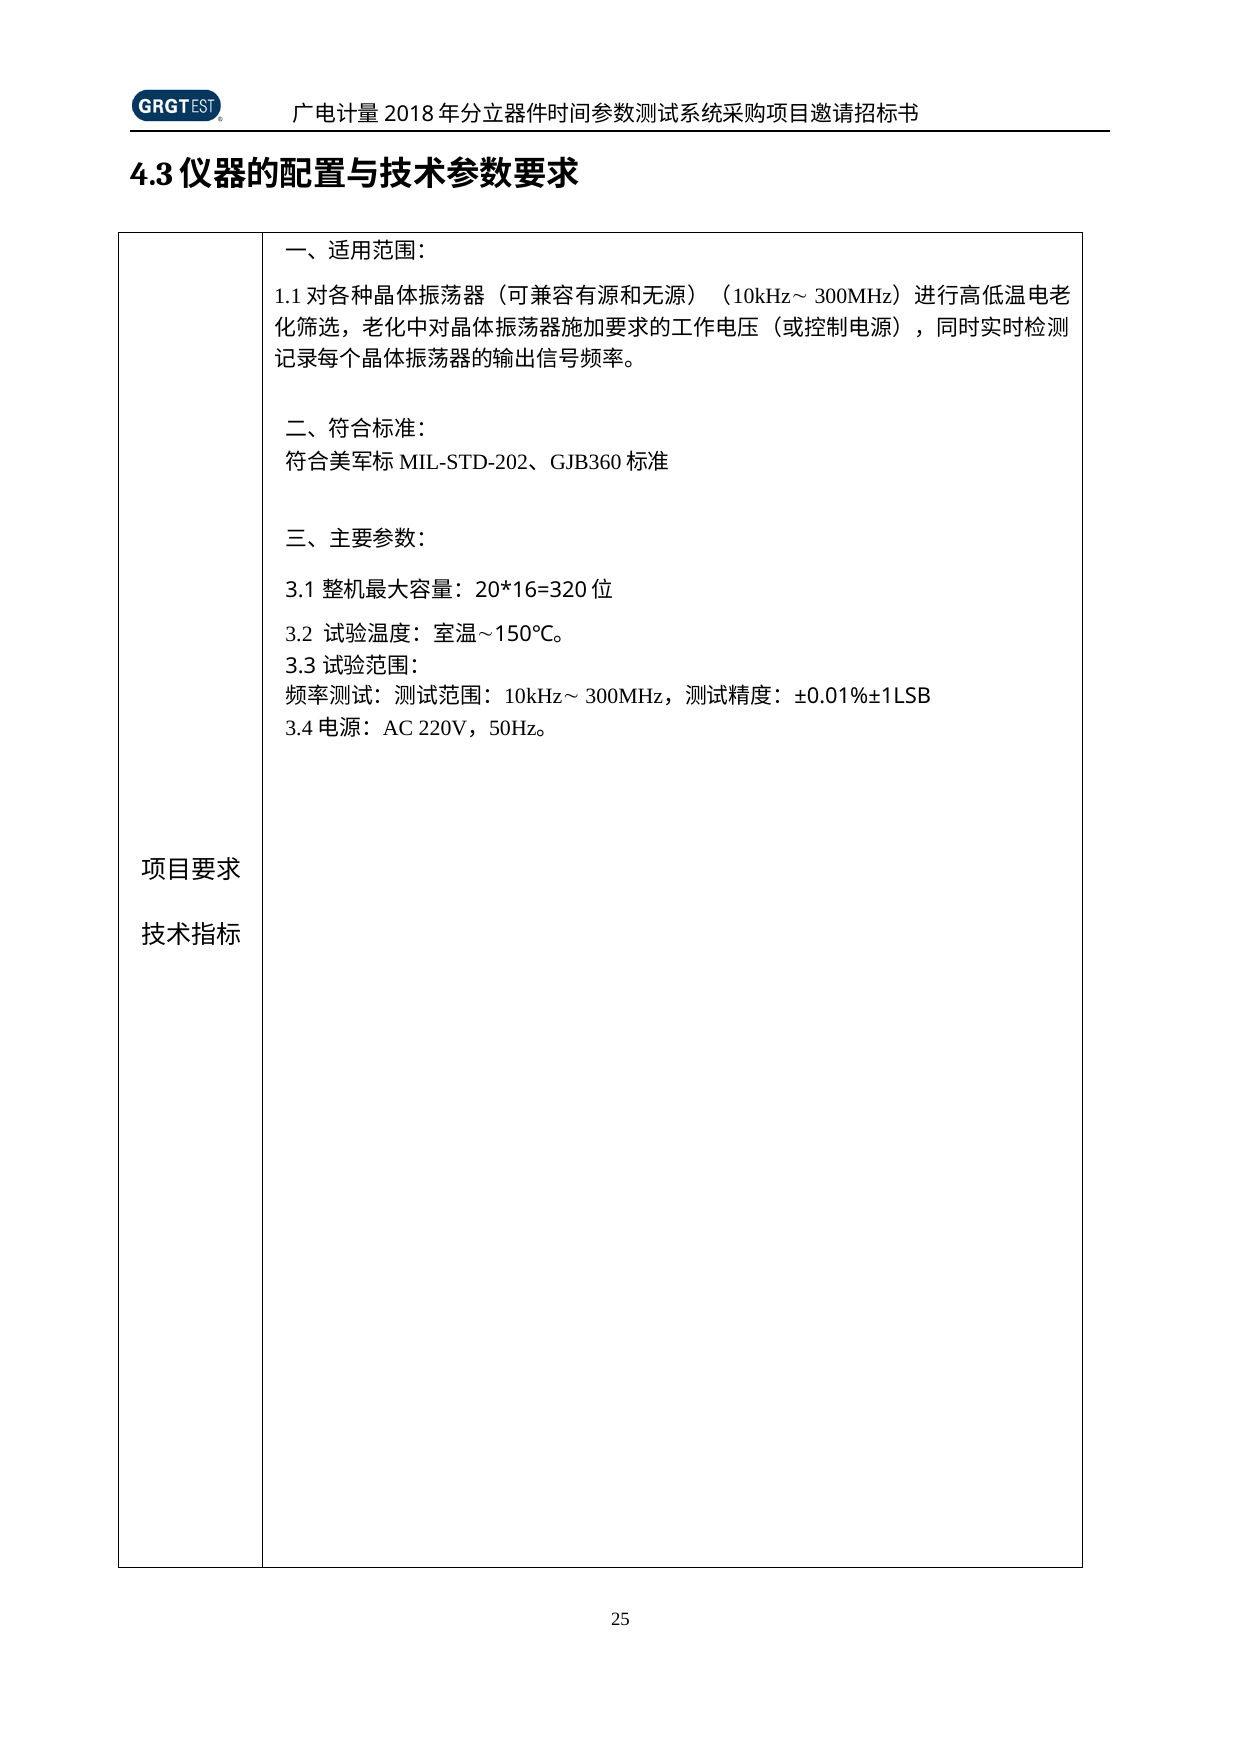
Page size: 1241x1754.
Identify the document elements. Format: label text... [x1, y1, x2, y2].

table_header 项目要求 技术指标 [119, 233, 262, 1567]
table_header 一、适用范围： 1.1对各种晶体振荡器（可兼容有源和无源）（10kHz 300MHz）进行高低温电老化筛选，老化中对晶体振荡器施加要求的工作电压（或控制电源），同时实时检测记录每个晶体振荡器的输出信号频率。 二、符合标准： [263, 233, 1082, 1567]
subtitle 4.3仪器的配置与技术参数要求 [130, 138, 1110, 203]
picture [129, 88, 224, 122]
